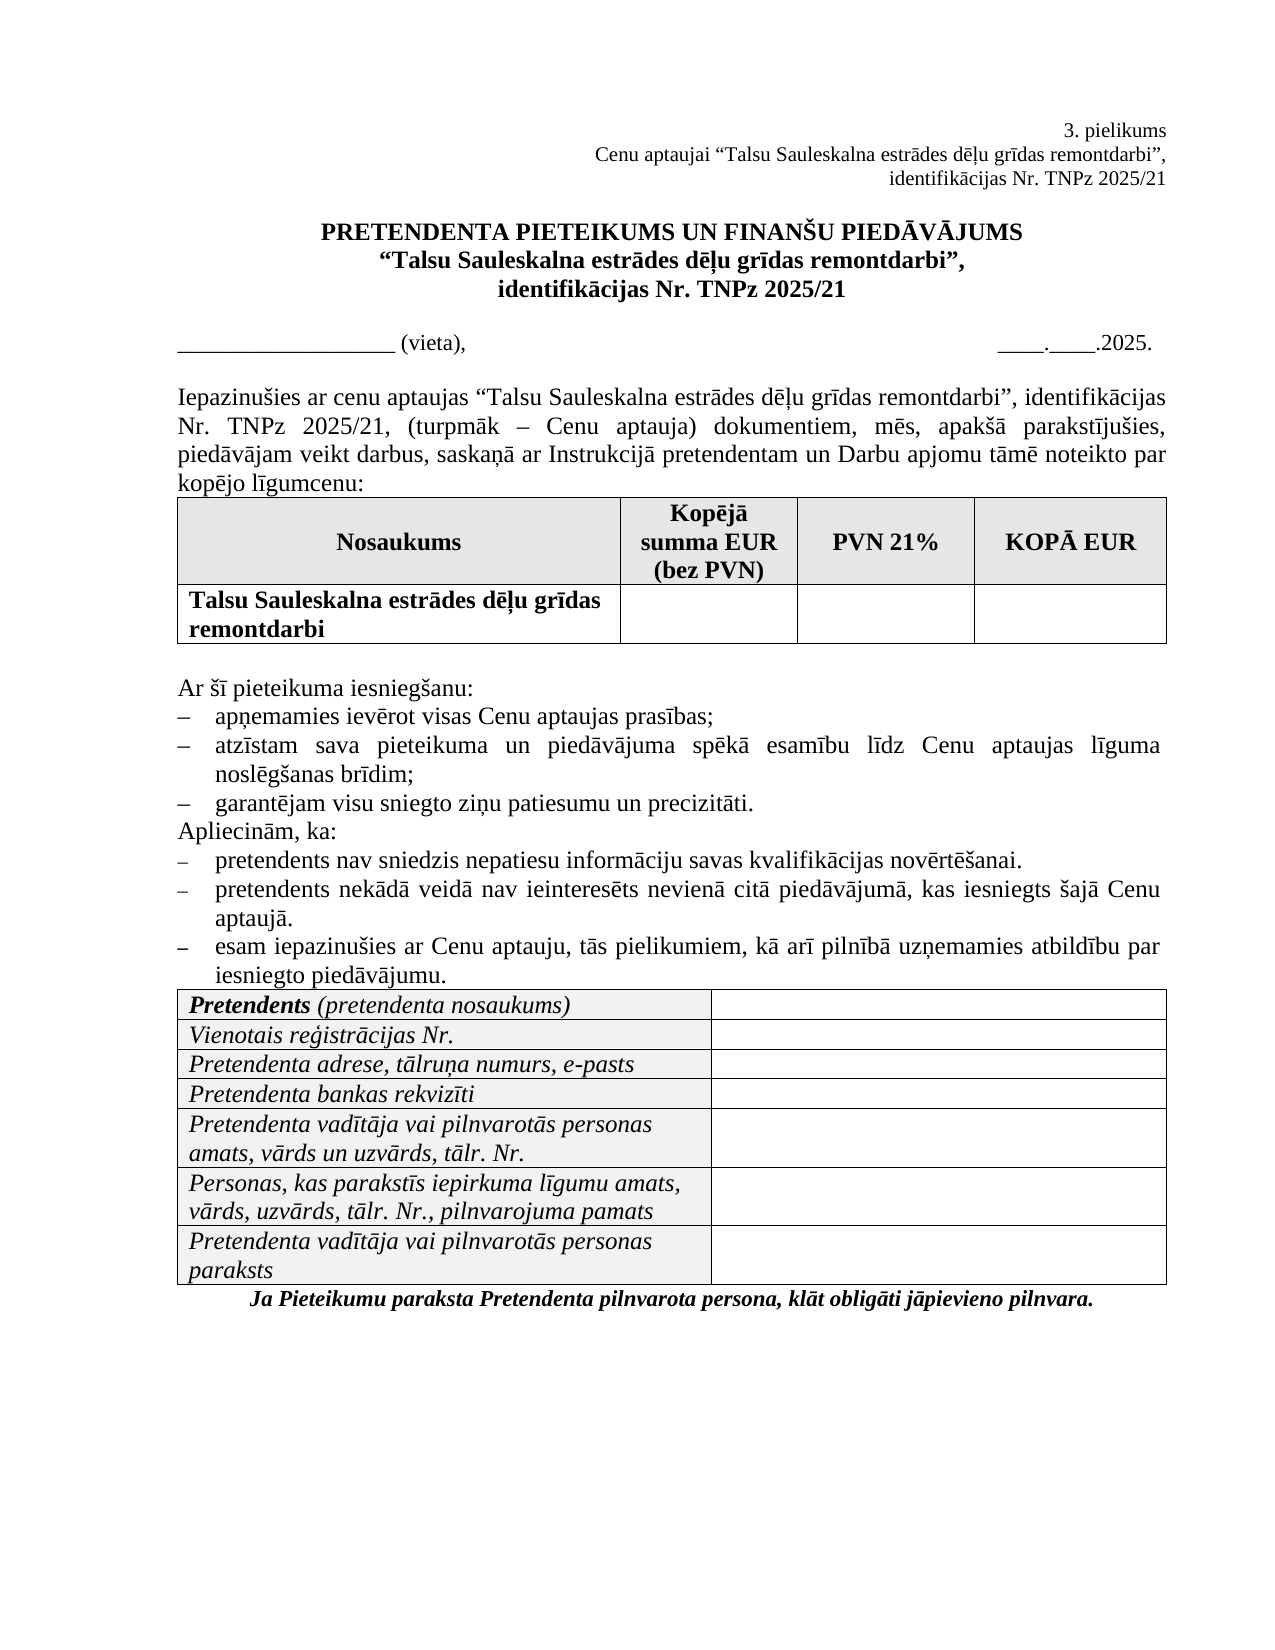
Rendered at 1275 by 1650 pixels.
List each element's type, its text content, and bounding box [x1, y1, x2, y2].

table_cell Pretendenta vadītāja vai pilnvarotās personas paraksts [178, 1226, 711, 1284]
table_cell [712, 1226, 1166, 1284]
table_header Pretendents (pretendenta nosaukums) [178, 990, 711, 1019]
list pretendents nekādā veidā nav ieinteresēts nevienā citā piedāvājumā, kas iesniegts šajā Cenu aptaujā. [177, 874, 1161, 931]
text PRETENDENTA PIETEIKUMS UN FINANŠU PIEDĀVĀJUMS [177, 217, 1167, 245]
list garantējam visu sniegto ziņu patiesumu un precizitāti. [177, 788, 1161, 816]
table_header KOPĀ EUR [975, 498, 1166, 584]
table_cell Pretendenta adrese, tālruņa numurs, e-pasts [178, 1050, 711, 1078]
table_cell [712, 1109, 1166, 1167]
table_cell [798, 585, 974, 643]
table_header PVN 21% [798, 498, 974, 584]
text Iepazinušies ar cenu aptaujas “Talsu Sauleskalna estrādes dēļu grīdas remontdarbi”, identifikācijas Nr. TNPz 2025/21, (turpmāk – Cenu aptauja) dokumentiem, mēs, apakšā parakstījušies, piedāvājam veikt darbus, saskaņā ar Instrukcijā pretendentam un Darbu apjomu tāmē noteikto par kopējo līgumcenu: [177, 382, 1167, 497]
text identifikācijas Nr. TNPz 2025/21 [177, 166, 1167, 190]
table_header Nosaukums [178, 498, 620, 584]
table_header [712, 990, 1166, 1019]
table_cell Pretendenta bankas rekvizīti [178, 1079, 711, 1108]
table_cell Personas, kas parakstīs iepirkuma līgumu amats, vārds, uzvārds, tālr. Nr., pilnvarojuma pamats [178, 1168, 711, 1225]
table_cell Vienotais reģistrācijas Nr. [178, 1020, 711, 1048]
list atzīstam sava pieteikuma un piedāvājuma spēkā esamību līdz Cenu aptaujas līguma noslēgšanas brīdim; [177, 730, 1161, 788]
list esam iepazinušies ar Cenu aptauju, tās pielikumiem, kā arī pilnībā uzņemamies atbildību par iesniegto piedāvājumu. [177, 931, 1161, 989]
table_cell Talsu Sauleskalna estrādes dēļu grīdas remontdarbi [178, 585, 620, 643]
text Ja Pieteikumu paraksta Pretendenta pilnvarota persona, klāt obligāti jāpievieno pilnvara. [177, 1285, 1167, 1311]
table_cell [712, 1079, 1166, 1108]
text Cenu aptaujai “Talsu Sauleskalna estrādes dēļu grīdas remontdarbi”, [177, 142, 1167, 166]
table_cell Pretendenta vadītāja vai pilnvarotās personas amats, vārds un uzvārds, tālr. Nr. [178, 1109, 711, 1167]
table_cell [712, 1168, 1166, 1225]
table_cell [975, 585, 1166, 643]
table_cell [712, 1050, 1166, 1078]
list pretendents nav sniedzis nepatiesu informāciju savas kvalifikācijas novērtēšanai. [177, 845, 1161, 874]
text Ar šī pieteikuma iesniegšanu: [177, 673, 1161, 701]
table_header Kopējā summa EUR (bez PVN) [621, 498, 797, 584]
table_cell [621, 585, 797, 643]
text identifikācijas Nr. TNPz 2025/21 [177, 274, 1167, 303]
text Apliecinām, ka: [177, 816, 1161, 845]
text 3. pielikums [177, 118, 1167, 142]
table_cell [712, 1020, 1166, 1048]
text “Talsu Sauleskalna estrādes dēļu grīdas remontdarbi”, [177, 245, 1167, 274]
text ___________________ (vieta), ____.____.2025. [177, 329, 1167, 356]
list apņemamies ievērot visas Cenu aptaujas prasības; [177, 701, 1161, 730]
